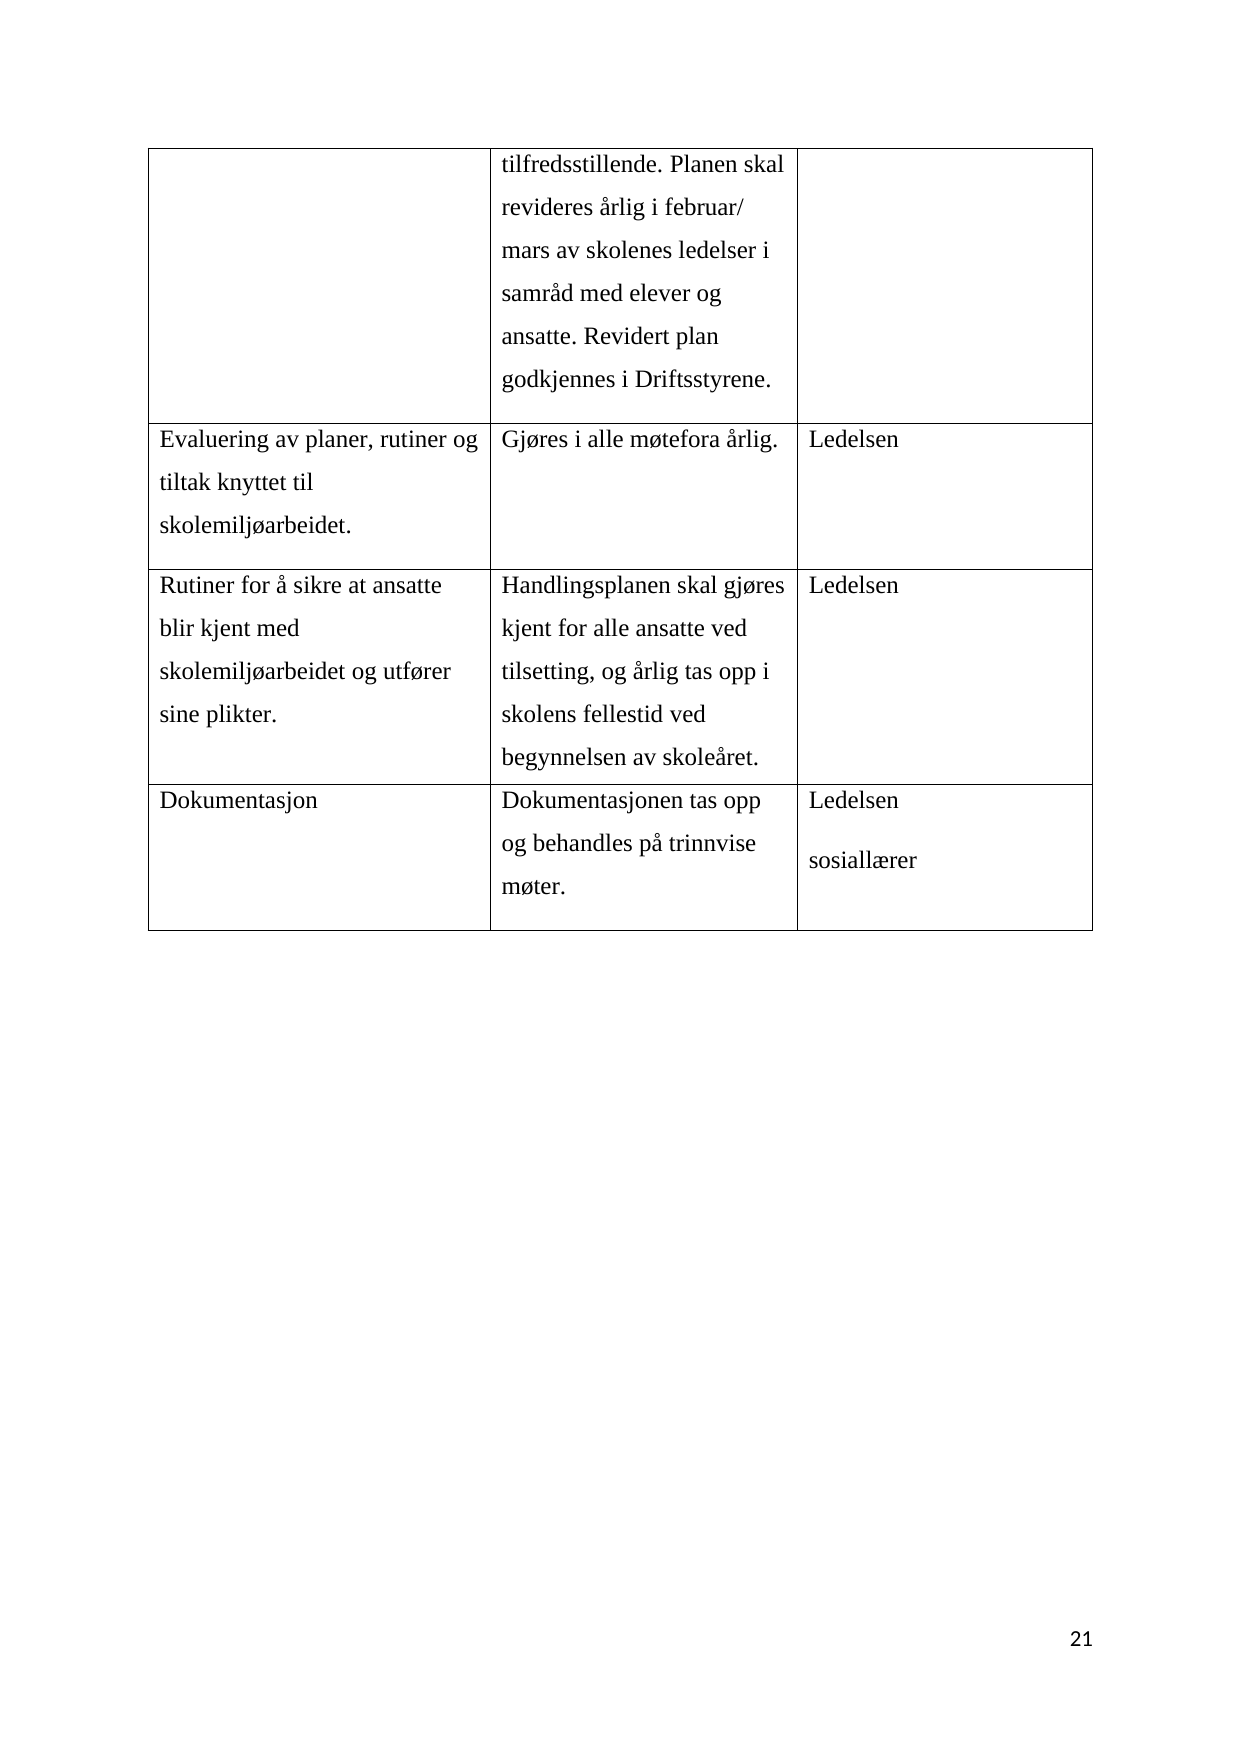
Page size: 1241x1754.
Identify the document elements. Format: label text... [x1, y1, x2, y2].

table_cell Ledelsen sosiallærer [798, 785, 1092, 930]
table_cell Ledelsen [798, 570, 1092, 784]
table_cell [491, 149, 797, 423]
table_cell Gjøres i alle møtefora årlig. [491, 424, 797, 569]
table_cell Handlingsplanen skal gjøres kjent for alle ansatte ved tilsetting, og årlig tas opp i skolens fellestid ved begynnelsen av skoleåret. [491, 570, 797, 784]
table_cell Rutiner for å sikre at ansatte blir kjent med skolemiljøarbeidet og utfører sine plikter. [149, 570, 490, 784]
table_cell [798, 149, 1092, 423]
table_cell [149, 149, 490, 423]
table_cell Evaluering av planer, rutiner og tiltak knyttet til skolemiljøarbeidet. [149, 424, 490, 569]
table_cell Dokumentasjon [149, 785, 490, 930]
table_cell Ledelsen [798, 424, 1092, 569]
table_cell Dokumentasjonen tas opp og behandles på trinnvise møter. [491, 785, 797, 930]
